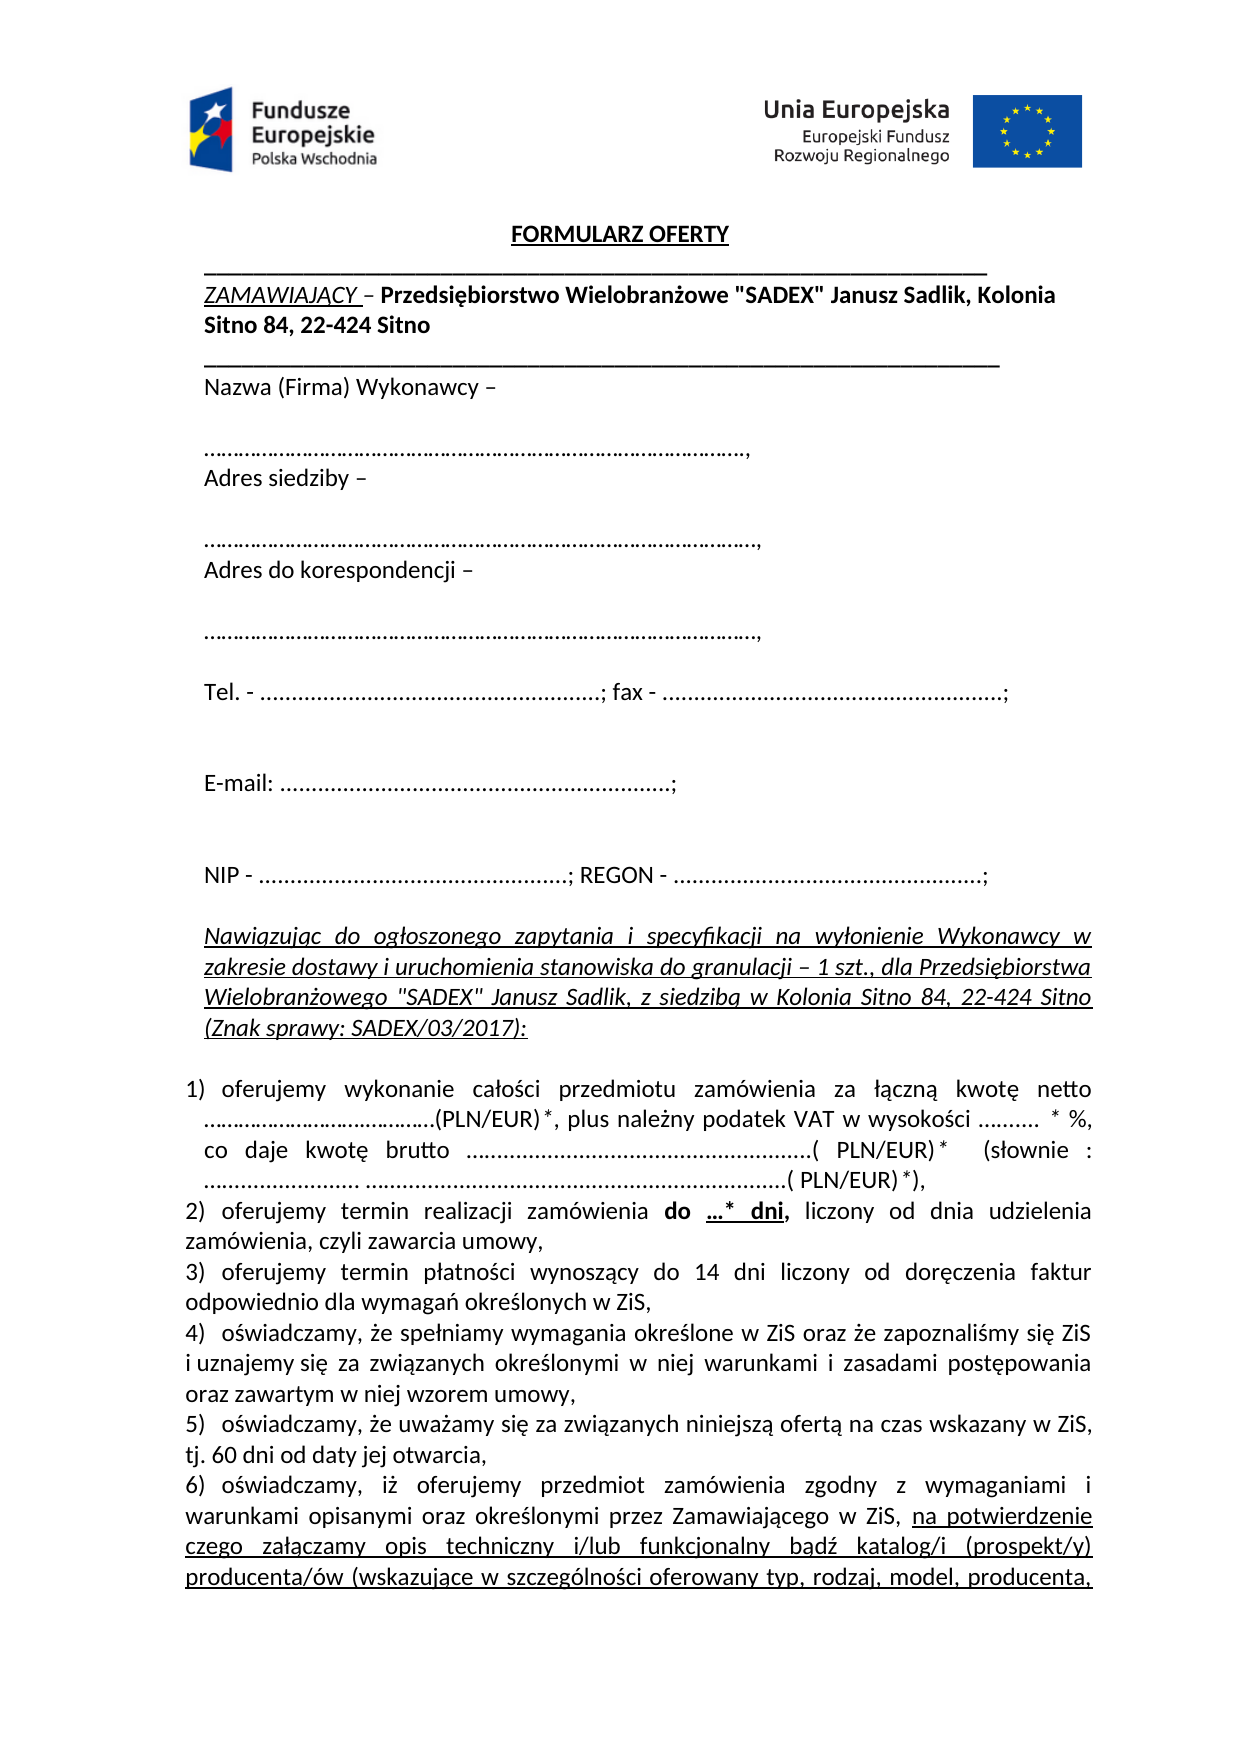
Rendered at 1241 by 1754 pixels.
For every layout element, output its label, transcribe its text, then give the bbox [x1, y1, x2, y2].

picture [744, 73, 1104, 190]
list oświadczamy, że spełniamy wymagania określone w ZiS oraz że zapoznaliśmy się ZiS i uznajemy się za związanych określonymi w niej warunkami i zasadami postępowania oraz zawartym w niej wzorem umowy, [185, 1317, 1093, 1408]
list oferujemy termin płatności wynoszący do 14 dni liczony od doręczenia faktur odpowiednio dla wymagań określonych w ZiS, [185, 1256, 1093, 1317]
text NIP - .................................................; REGON - .................................................; [204, 859, 1093, 889]
list oferujemy termin realizacji zamówienia do …* dni, liczony od dnia udzielenia zamówienia, czyli zawarcia umowy, [185, 1195, 1093, 1256]
text ……………………………………………………………………………………, [204, 523, 1093, 554]
text FORMULARZ OFERTY [148, 218, 1093, 249]
text Nazwa (Firma) Wykonawcy – [204, 371, 1093, 401]
text ZAMAWIAJĄCY – Przedsiębiorstwo Wielobranżowe "SADEX" Janusz Sadlik, Kolonia Sitno 84, 22-424 Sitno [204, 279, 1093, 340]
text E-mail: ..............................................................; [204, 767, 1093, 798]
list oferujemy wykonanie całości przedmiotu zamówienia za łączną kwotę netto ……………………….…………(PLN/EUR)*, plus należny podatek VAT w wysokości …....... * %, co daje kwotę brutto …....................................................( PLN/EUR)* (słownie : …...................... …................................................................( PLN/EUR)*), [185, 1073, 1093, 1195]
text Tel. - ......................................................; fax - ......................................................; [204, 676, 1093, 706]
list oświadczamy, że uważamy się za związanych niniejszą ofertą na czas wskazany w ZiS, tj. 60 dni od daty jej otwarcia, [185, 1408, 1093, 1469]
text ……………………………………………………………………………………, [204, 615, 1093, 645]
text Nawiązując do ogłoszonego zapytania i specyfikacji na wyłonienie Wykonawcy w zakresie dostawy i uruchomienia stanowiska do granulacji – 1 szt., dla Przedsiębiorstwa Wielobranżowego "SADEX" Janusz Sadlik, z siedzibą w Kolonia Sitno 84, 22-424 Sitno (Znak sprawy: SADEX/03/2017): [204, 1009, 1093, 1042]
text ________________________________________________________________ [204, 340, 1093, 371]
text Nawiązując do ogłoszonego zapytania i specyfikacji na wyłonienie Wykonawcy w zakresie dostawy i uruchomienia stanowiska do granulacji – 1 szt., dla Przedsiębiorstwa Wielobranżowego "SADEX" Janusz Sadlik, z siedzibą w Kolonia Sitno 84, 22-424 Sitno (Znak sprawy: SADEX/03/2017): [204, 920, 1093, 1007]
picture [181, 84, 387, 179]
text Adres do korespondencji – [204, 554, 1093, 584]
text …………………………………………………………………………………., [204, 432, 1093, 462]
text Adres siedziby – [204, 462, 1093, 493]
text _______________________________________________________________ [204, 249, 1093, 279]
